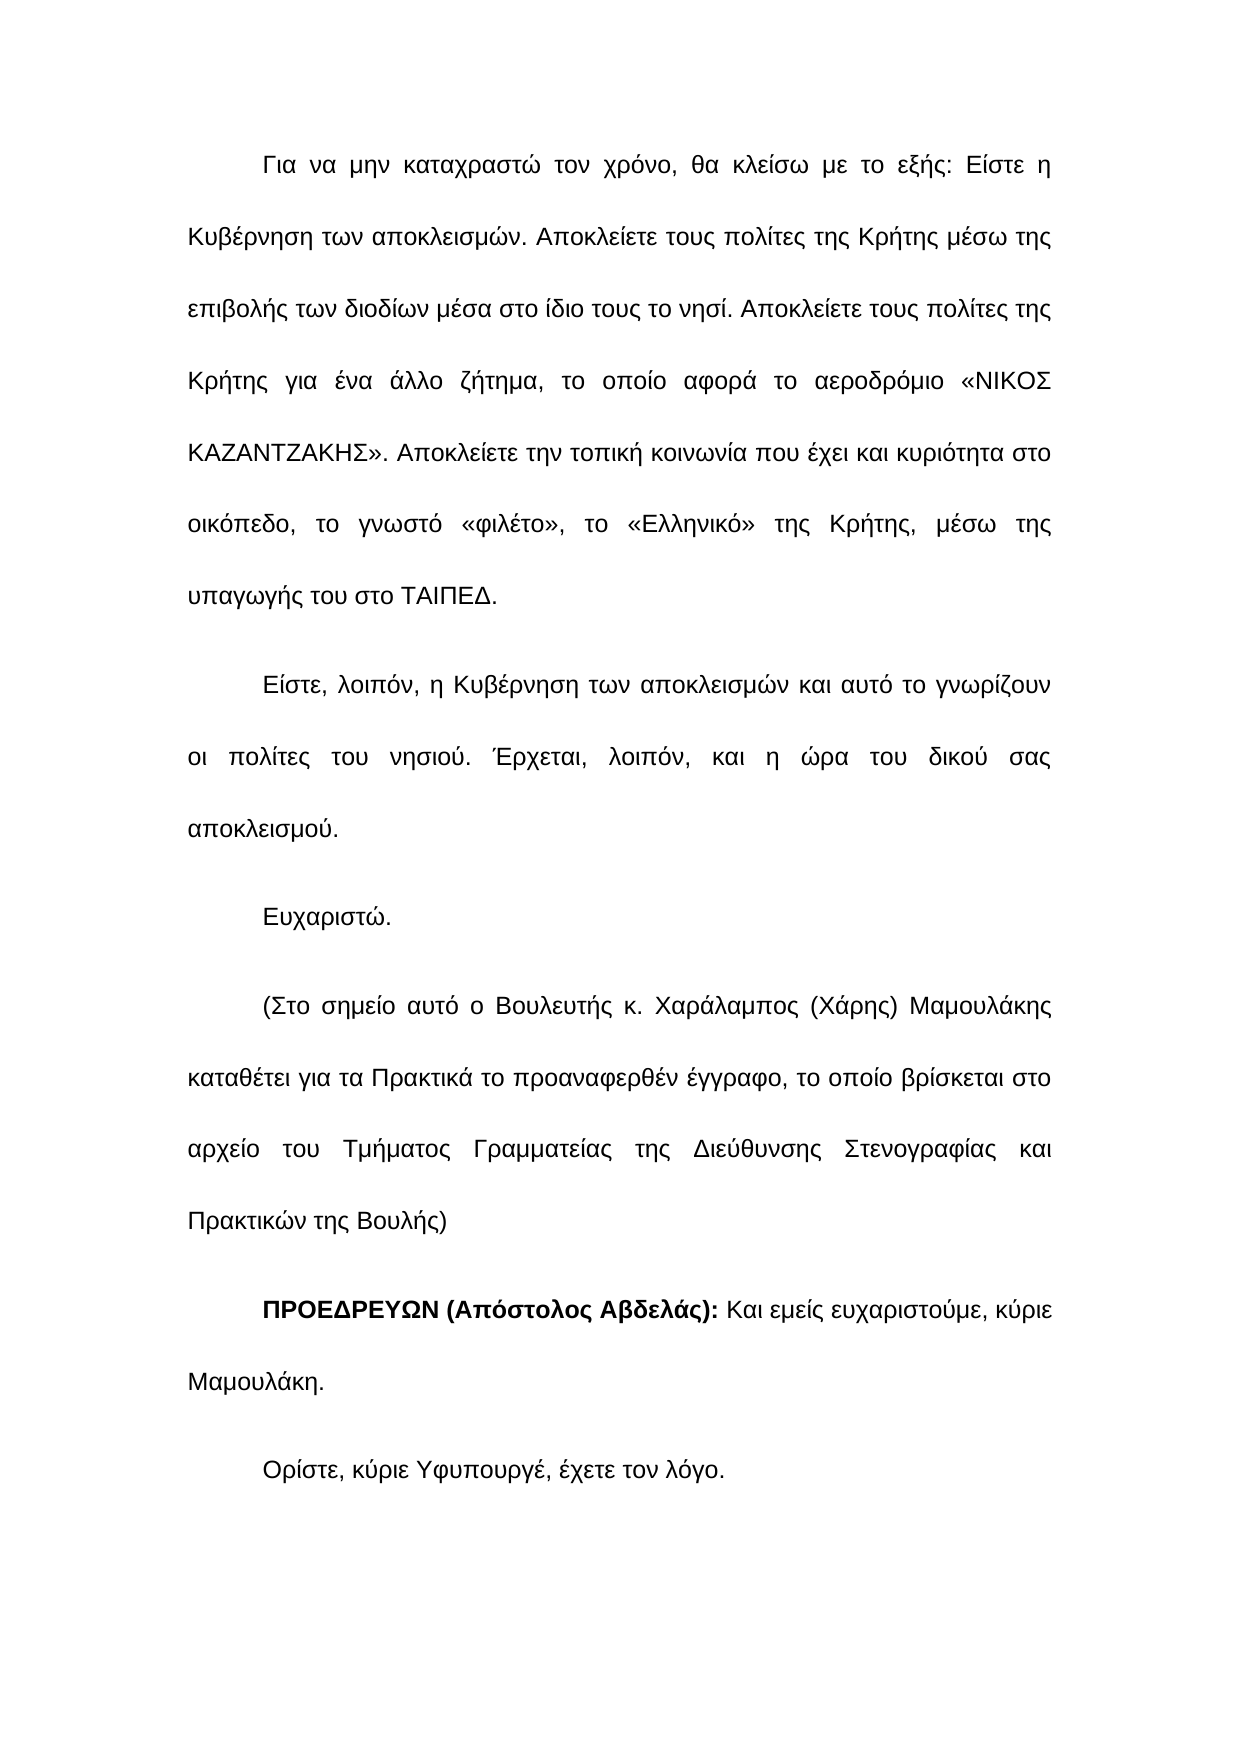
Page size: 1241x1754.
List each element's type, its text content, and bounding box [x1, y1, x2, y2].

text Είστε, λοιπόν, η Κυβέρνηση των αποκλεισμών και αυτό το γνωρίζουν οι πολίτες του νησιού. Έρχεται, λοιπόν, και η ώρα του δικού σας αποκλεισμού. [187, 670, 1053, 842]
text (Στο σημείο αυτό ο Βουλευτής κ. Χαράλαμπος (Χάρης) Μαμουλάκης καταθέτει για τα Πρακτικά το προαναφερθέν έγγραφο, το οποίο βρίσκεται στο αρχείο του Τμήματος Γραμματείας της Διεύθυνσης Στενογραφίας και Πρακτικών της Βουλής) [187, 991, 1053, 1235]
text Για να μην καταχραστώ τον χρόνο, θα κλείσω με το εξής: Είστε η Κυβέρνηση των αποκλεισμών. Αποκλείετε τους πολίτες της Κρήτης μέσω της επιβολής των διοδίων μέσα στο ίδιο τους το νησί. Αποκλείετε τους πολίτες της Κρήτης για ένα άλλο ζήτημα, το οποίο αφορά το αεροδρόμιο «ΝΙΚΟΣ ΚΑΖΑΝΤΖΑΚΗΣ». Αποκλείετε την τοπική κοινωνία που έχει και κυριότητα στο οικόπεδο, το γνωστό «φιλέτο», το «Ελληνικό» της Κρήτης, μέσω της υπαγωγής του στο ΤΑΙΠΕΔ. [187, 150, 1053, 610]
text Ευχαριστώ. [187, 902, 1053, 931]
text Ορίστε, κύριε Υφυπουργέ, έχετε τον λόγο. [187, 1455, 1053, 1484]
text ΠΡΟΕΔΡΕΥΩΝ (Απόστολος Αβδελάς): Και εμείς ευχαριστούμε, κύριε Μαμουλάκη. [187, 1295, 1053, 1395]
